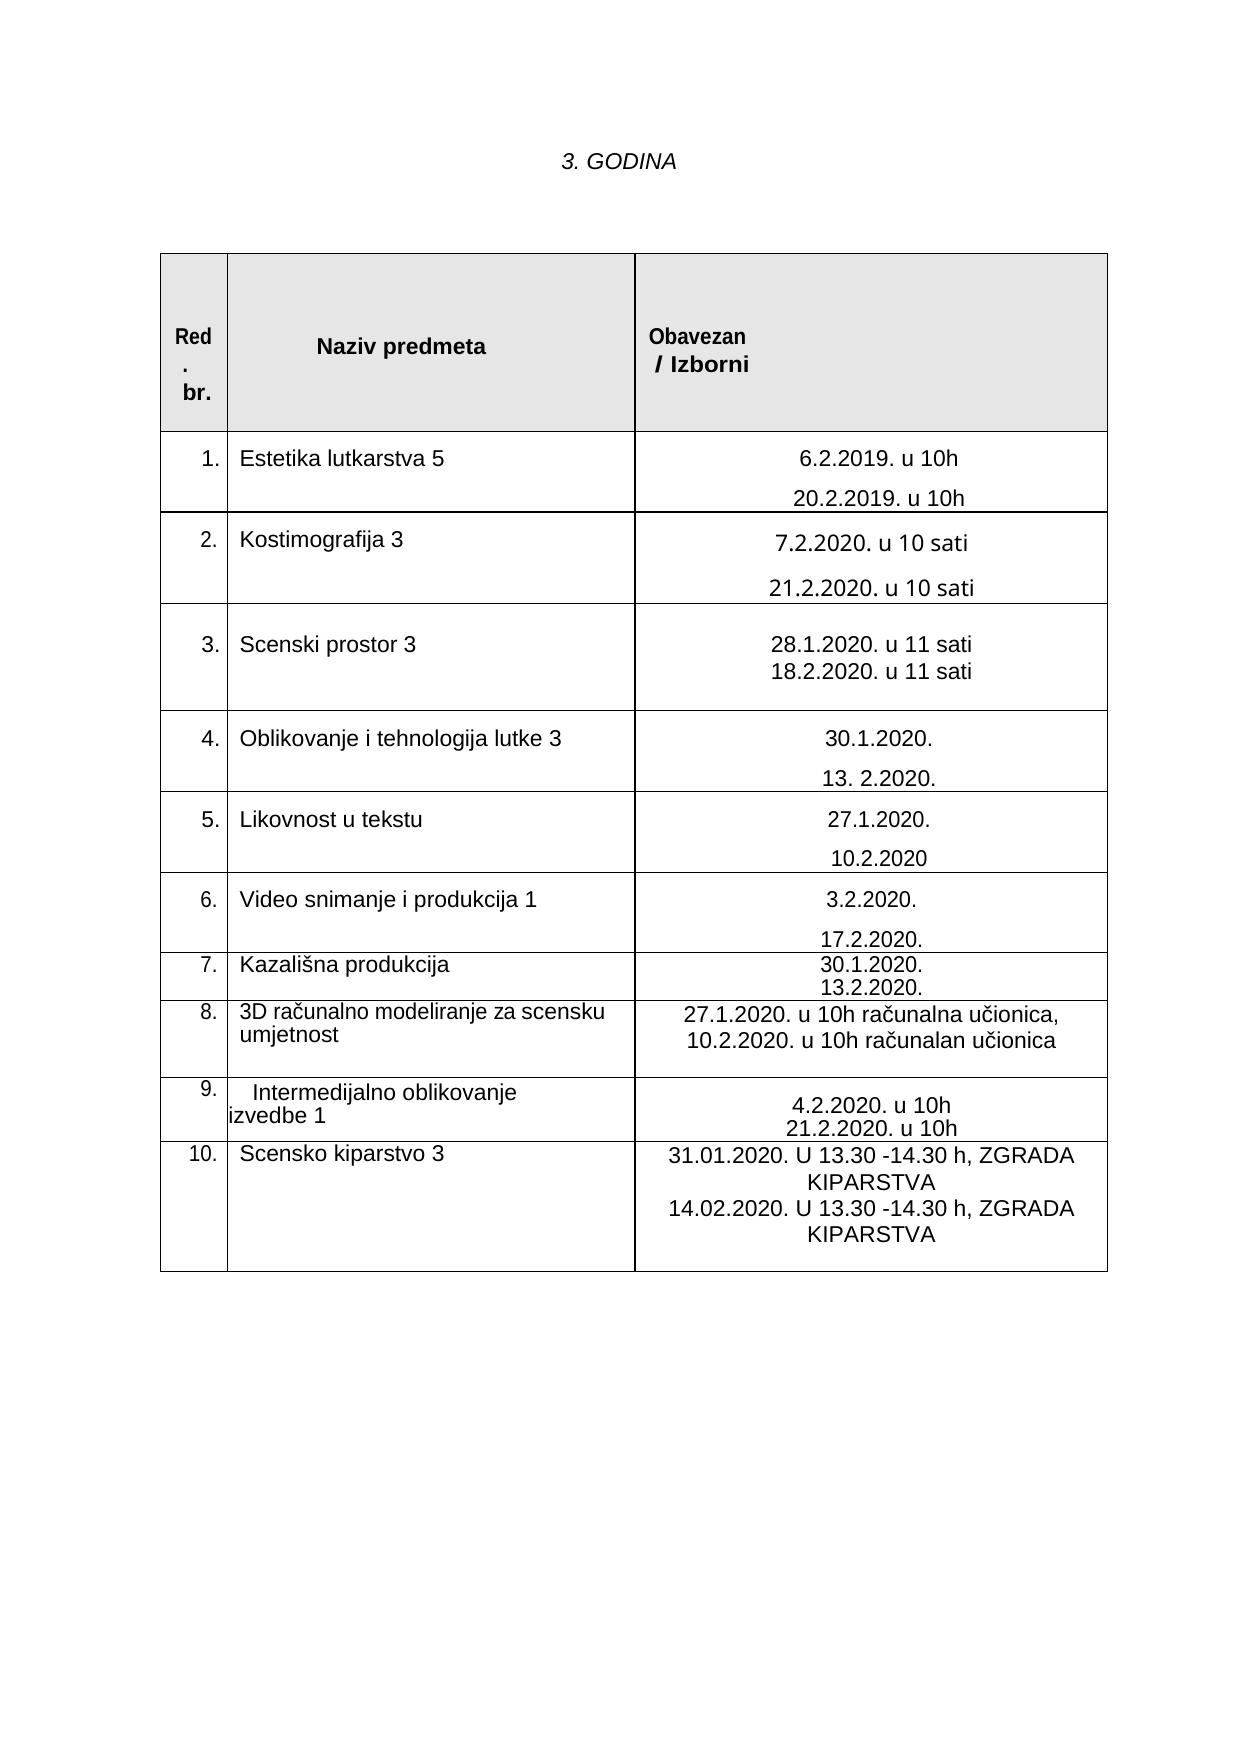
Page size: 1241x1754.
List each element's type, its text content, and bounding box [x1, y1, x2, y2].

table_cell Kazališna produkcija [228, 953, 634, 1000]
table_cell Kostimografija 3 [228, 513, 634, 603]
table_header Red. br. [161, 254, 227, 431]
table_cell 9. [161, 1078, 227, 1141]
table_header Naziv predmeta [228, 254, 634, 431]
table_cell 7. [161, 953, 227, 1000]
table_cell 31.01.2020. U 13.30 -14.30 h, ZGRADA KIPARSTVA 14.02.2020. U 13.30 -14.30 h, ZGRADA KIPARSTVA [636, 1142, 1107, 1271]
table_cell 3.2.2020. 17.2.2020. [636, 873, 1107, 952]
table_cell 3. [161, 604, 227, 710]
table_cell Scensko kiparstvo 3 [228, 1142, 634, 1271]
table_cell 4. [161, 711, 227, 791]
table_cell Intermedijalno oblikovanje izvedbe 1 [228, 1078, 634, 1141]
text 3. GODINA [148, 148, 1093, 174]
table_cell 30.1.2020. 13. 2.2020. [636, 711, 1107, 791]
table_cell 6. [161, 873, 227, 952]
table_cell 5. [161, 792, 227, 872]
table_cell 10. [161, 1142, 227, 1271]
table_cell 6.2.2019. u 10h 20.2.2019. u 10h [636, 432, 1107, 511]
table_cell 30.1.2020. 13.2.2020. [636, 953, 1107, 1000]
table_cell Oblikovanje i tehnologija lutke 3 [228, 711, 634, 791]
table_cell Scenski prostor 3 [228, 604, 634, 710]
table_cell Video snimanje i produkcija 1 [228, 873, 634, 952]
table_cell 7.2.2020. u 10 sati 21.2.2020. u 10 sati [636, 513, 1107, 603]
table_cell 4.2.2020. u 10h 21.2.2020. u 10h [636, 1078, 1107, 1141]
table_cell 3D računalno modeliranje za scensku umjetnost [228, 1001, 634, 1077]
table_cell 28.1.2020. u 11 sati 18.2.2020. u 11 sati [636, 604, 1107, 710]
table_cell Estetika lutkarstva 5 [228, 432, 634, 511]
table_cell Likovnost u tekstu [228, 792, 634, 872]
table_cell 2. [161, 513, 227, 603]
table_cell 27.1.2020. u 10h računalna učionica, 10.2.2020. u 10h računalan učionica [636, 1001, 1107, 1077]
table_cell 1. [161, 432, 227, 511]
table_header Obavezan / Izborni [636, 254, 1107, 431]
table_cell 27.1.2020. 10.2.2020 [636, 792, 1107, 872]
table_cell 8. [161, 1001, 227, 1077]
